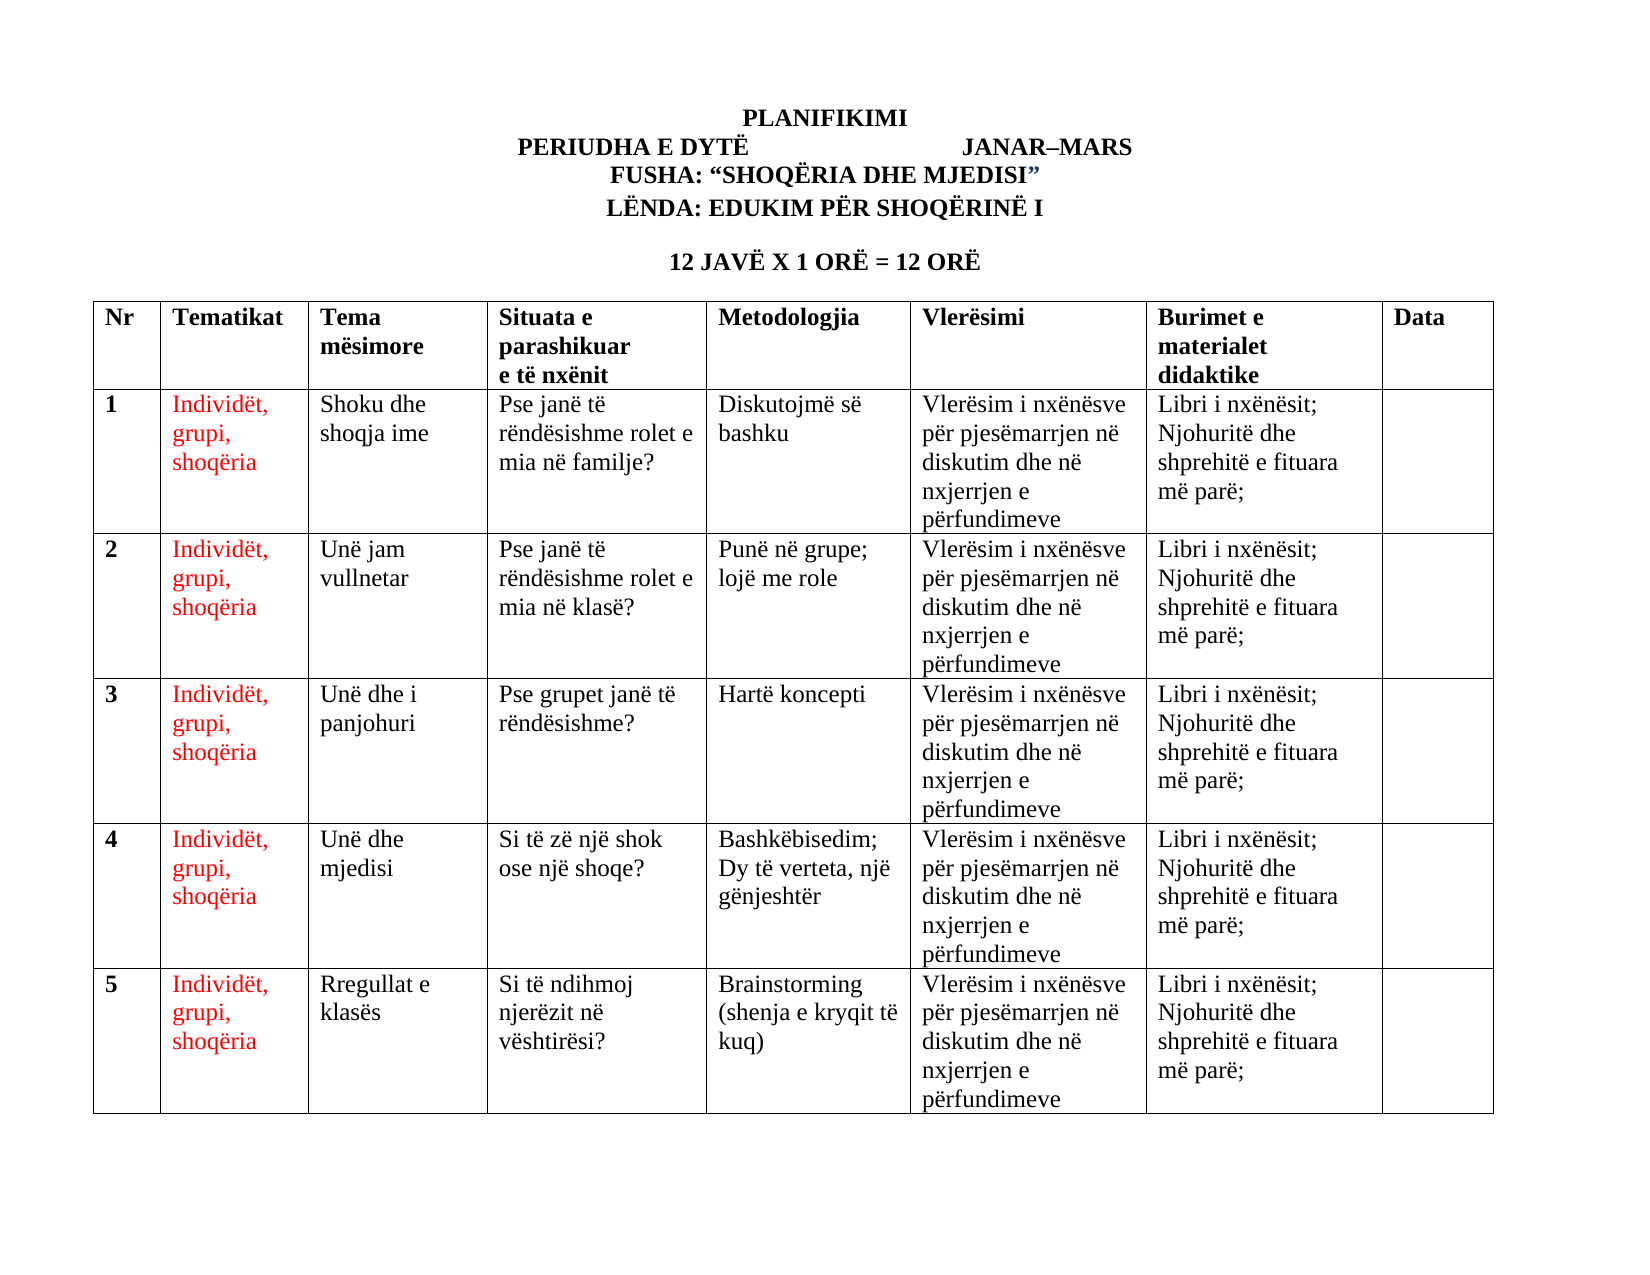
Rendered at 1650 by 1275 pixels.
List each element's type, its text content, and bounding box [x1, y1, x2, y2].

table_header Tema mësimore [309, 302, 487, 388]
table_cell 3 [94, 679, 160, 823]
table_cell 4 [94, 824, 160, 968]
table_cell Libri i nxënësit; Njohuritë dhe shprehitë e fituara më parë; [1147, 390, 1382, 533]
table_cell Libri i nxënësit; Njohuritë dhe shprehitë e fituara më parë; [1147, 824, 1382, 968]
table_cell Libri i nxënësit; Njohuritë dhe shprehitë e fituara më parë; [1147, 679, 1382, 823]
table_cell Individët, grupi, shoqëria [161, 534, 308, 678]
table_cell [1383, 679, 1493, 823]
text PERIUDHA E DYTË JANAR–MARS [150, 132, 1500, 161]
table_cell Bashkëbisedim; Dy të verteta, një gënjeshtër [707, 824, 910, 968]
table_header Metodologjia [707, 302, 910, 388]
table_header Situata e parashikuar e të nxënit [488, 302, 706, 388]
table_cell Vlerësim i nxënësve për pjesëmarrjen në diskutim dhe në nxjerrjen e përfundimeve [911, 534, 1146, 678]
table_cell Individët, grupi, shoqëria [161, 824, 308, 968]
text LËNDA: EDUKIM PËR SHOQËRINË I [150, 193, 1500, 222]
table_header Tematikat [161, 302, 308, 388]
table_cell [1383, 390, 1493, 533]
table_cell Diskutojmë së bashku [707, 390, 910, 533]
table_cell Unë jam vullnetar [309, 534, 487, 678]
table_cell Punë në grupe; lojë me role [707, 534, 910, 678]
table_cell Pse janë të rëndësishme rolet e mia në familje? [488, 390, 706, 533]
table_header Vlerësimi [911, 302, 1146, 388]
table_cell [911, 969, 1146, 1112]
table_header Data [1383, 302, 1493, 388]
table_header Nr [94, 302, 160, 388]
table_cell Shoku dhe shoqja ime [309, 390, 487, 533]
table_cell Pse grupet janë të rëndësishme? [488, 679, 706, 823]
text 12 JAVË X 1 ORË = 12 ORË [150, 247, 1500, 276]
table_cell 1 [94, 390, 160, 533]
table_cell [1383, 824, 1493, 968]
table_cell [1147, 969, 1382, 1112]
table_cell Individët, grupi, shoqëria [161, 390, 308, 533]
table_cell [161, 969, 308, 1112]
table_cell Vlerësim i nxënësve për pjesëmarrjen në diskutim dhe në nxjerrjen e përfundimeve [911, 824, 1146, 968]
table_cell Si të ndihmoj njerëzit në vështirësi? [488, 969, 706, 1112]
table_cell Libri i nxënësit; Njohuritë dhe shprehitë e fituara më parë; [1147, 534, 1382, 678]
table_cell Pse janë të rëndësishme rolet e mia në klasë? [488, 534, 706, 678]
table_cell Individët, grupi, shoqëria [161, 679, 308, 823]
text FUSHA: “SHOQËRIA DHE MJEDISI” [150, 161, 1500, 189]
table_cell 2 [94, 534, 160, 678]
table_cell Rregullat e klasës [309, 969, 487, 1112]
table_cell Hartë koncepti [707, 679, 910, 823]
table_cell 5 [94, 969, 160, 1112]
table_cell [1383, 534, 1493, 678]
table_cell Brainstorming (shenja e kryqit të kuq) [707, 969, 910, 1112]
table_header Burimet e materialet didaktike [1147, 302, 1382, 388]
table_cell Vlerësim i nxënësve për pjesëmarrjen në diskutim dhe në nxjerrjen e përfundimeve [911, 679, 1146, 823]
table_cell Si të zë një shok ose një shoqe? [488, 824, 706, 968]
table_cell Unë dhe mjedisi [309, 824, 487, 968]
table_cell Vlerësim i nxënësve për pjesëmarrjen në diskutim dhe në nxjerrjen e përfundimeve [911, 390, 1146, 533]
text PLANIFIKIMI [150, 103, 1500, 132]
table_cell [1383, 969, 1493, 1112]
table_cell Unë dhe i panjohuri [309, 679, 487, 823]
